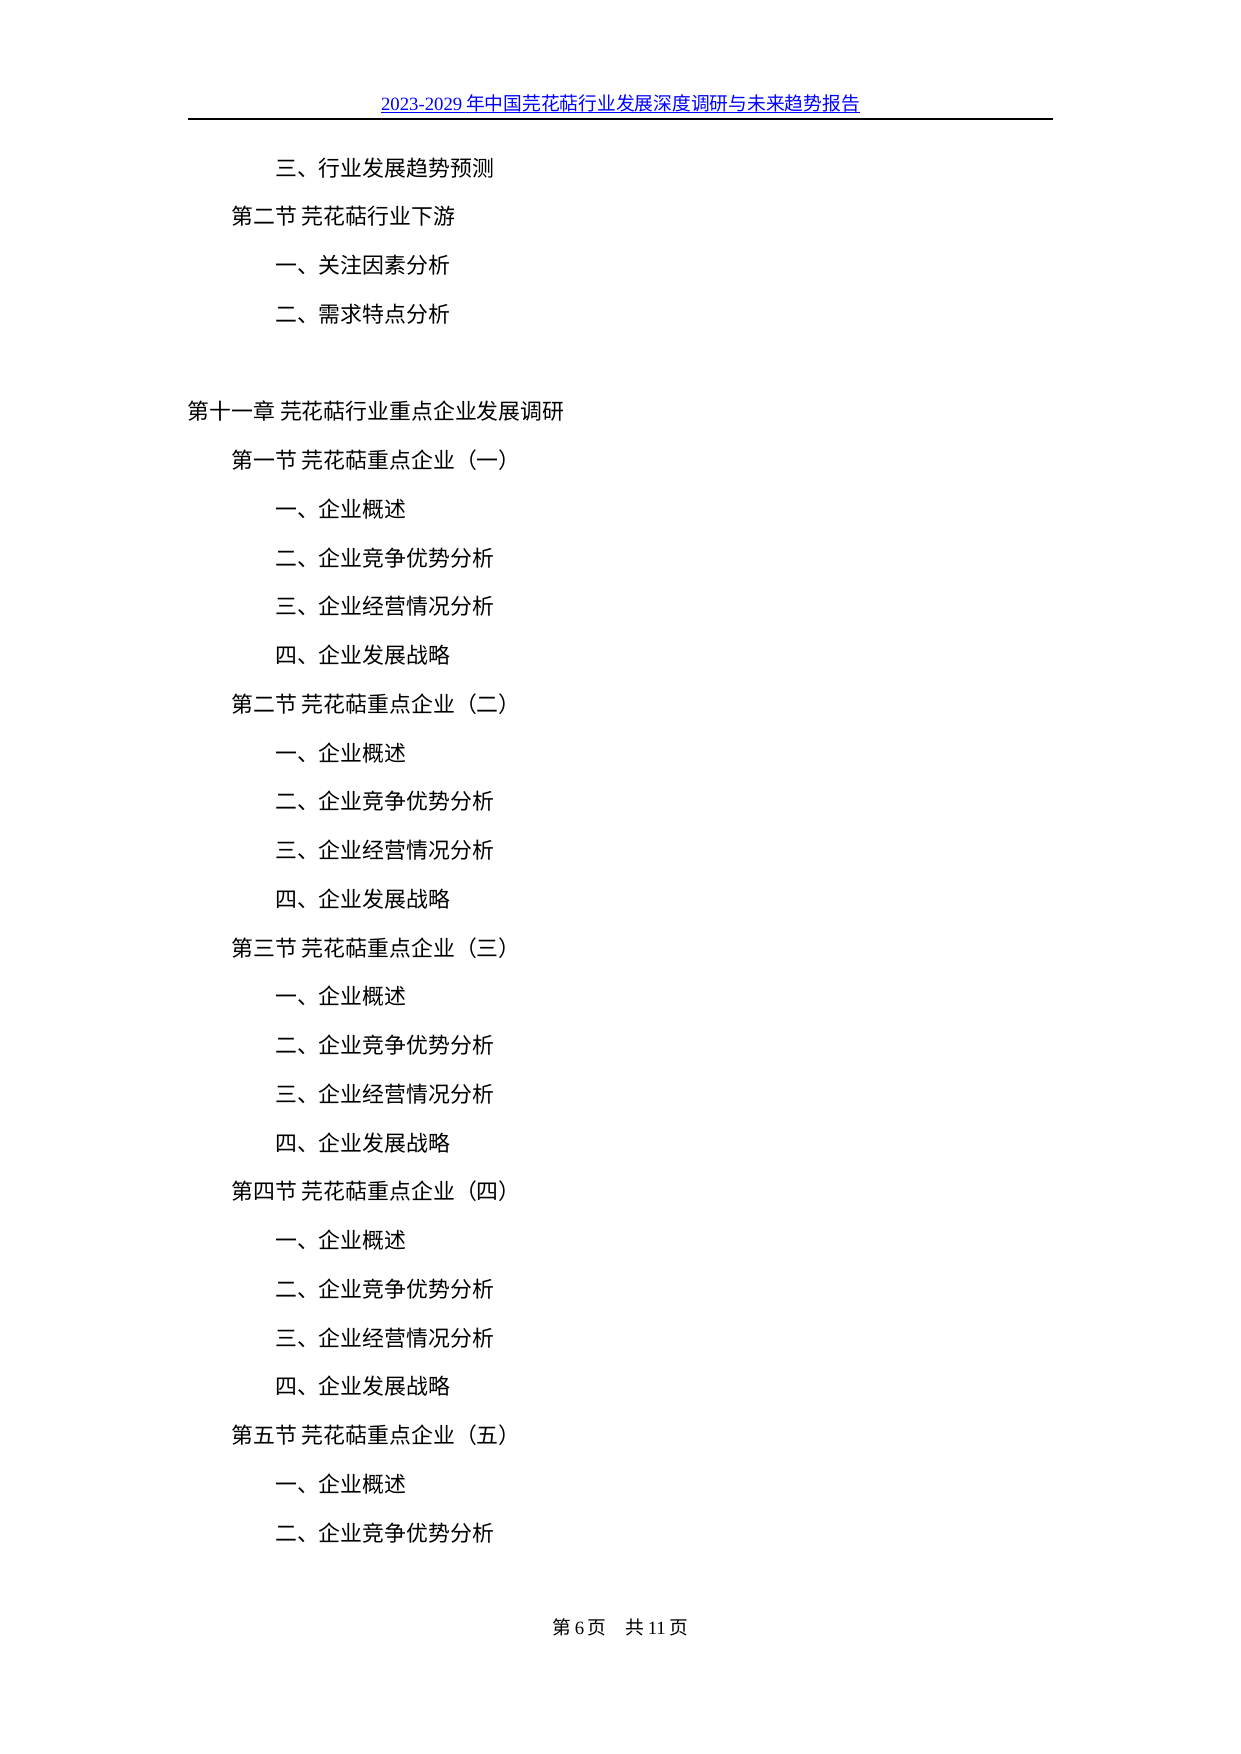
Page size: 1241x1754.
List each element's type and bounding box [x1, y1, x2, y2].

text [187, 150, 1053, 1548]
